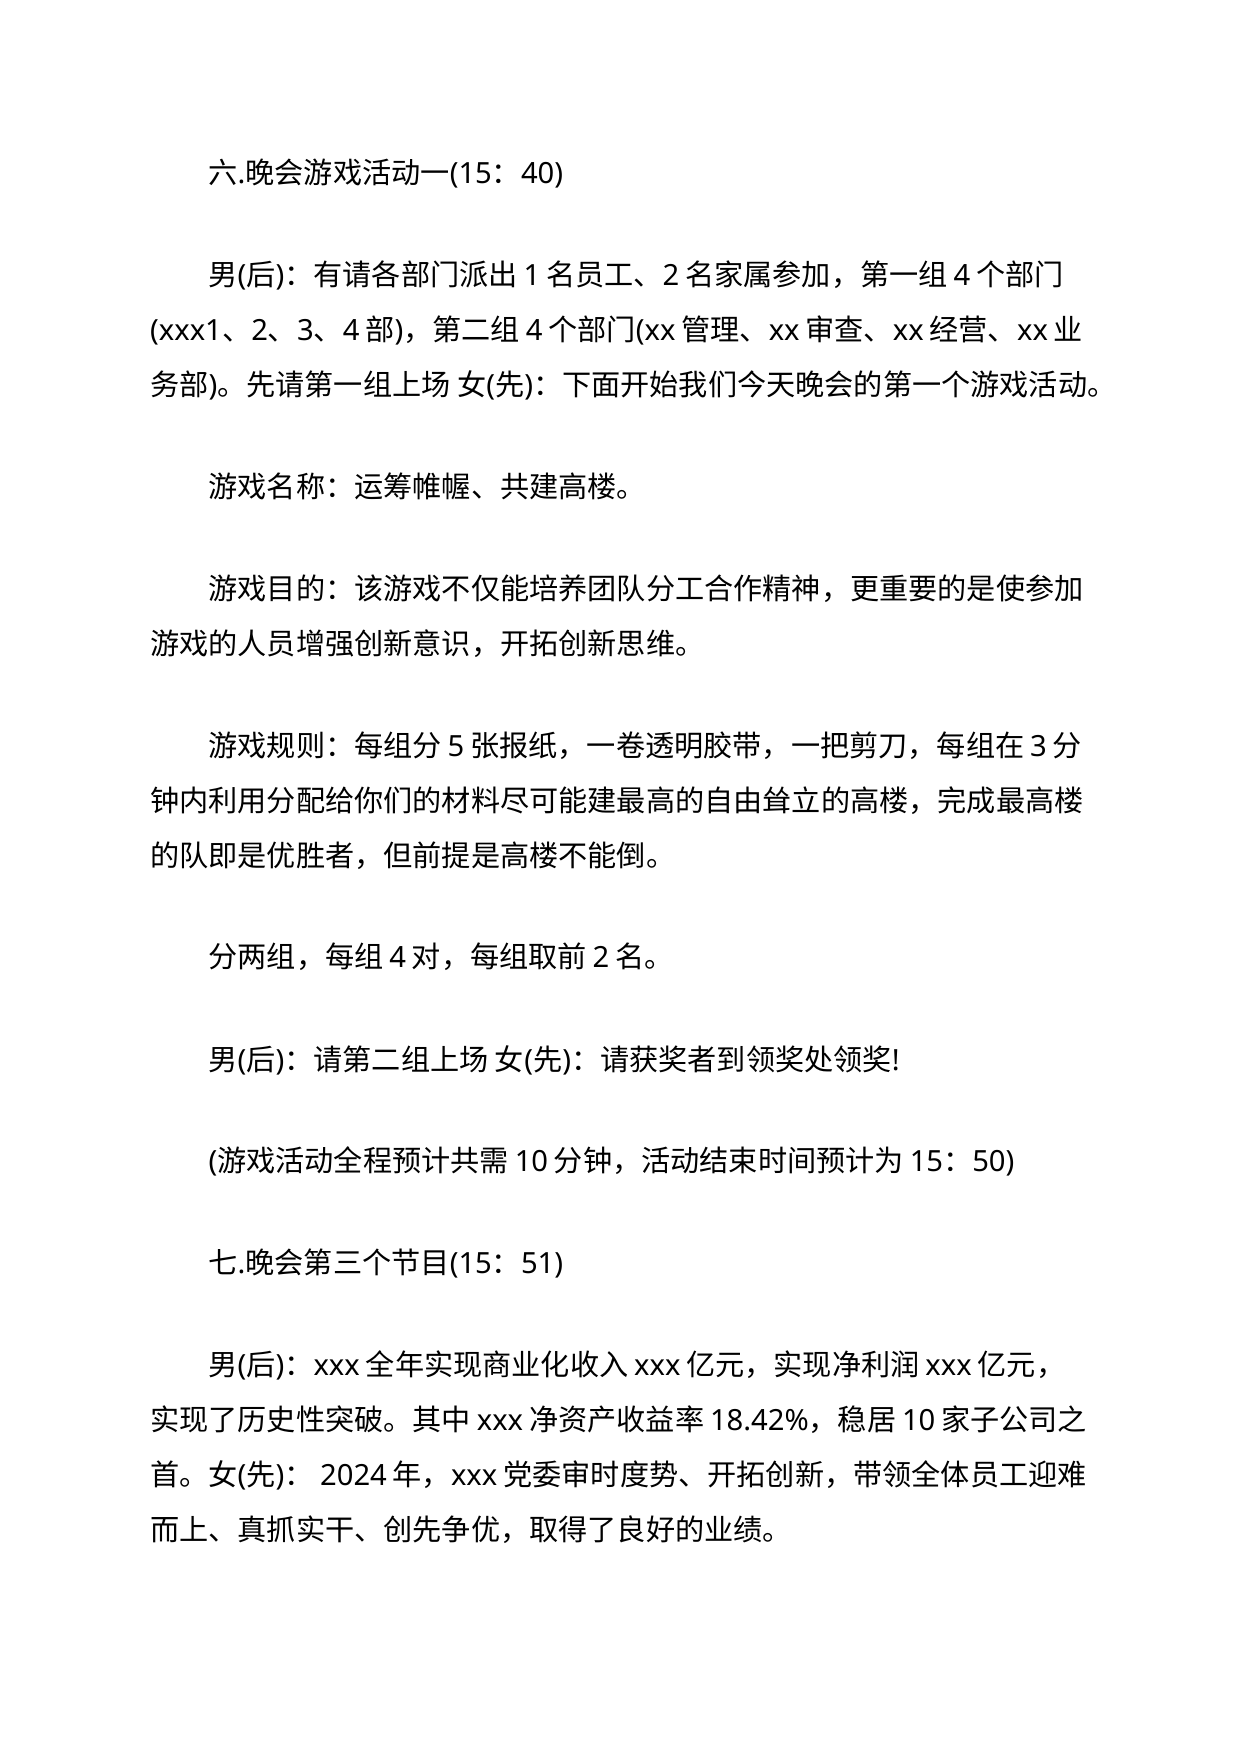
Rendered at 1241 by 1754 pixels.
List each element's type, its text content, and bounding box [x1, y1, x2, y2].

text 六.晚会游戏活动一(15：40) [150, 150, 1090, 192]
text (游戏活动全程预计共需10分钟，活动结束时间预计为15：50) [150, 1138, 1090, 1180]
text 男(后)：xxx全年实现商业化收入xxx亿元，实现净利润xxx亿元，实现了历史性突破。其中xxx净资产收益率18.42%，稳居10家子公司之首。女(先)： 2024年，xxx党委审时度势、开拓创新，带领全体员工迎难而上、真抓实干、创先争优，取得了良好的业绩。 [150, 1342, 1090, 1549]
text 分两组，每组4对，每组取前2名。 [150, 934, 1090, 976]
text 七.晚会第三个节目(15：51) [150, 1240, 1090, 1282]
text 游戏名称：运筹帷幄、共建高楼。 [150, 464, 1090, 506]
text 男(后)：请第二组上场 女(先)：请获奖者到领奖处领奖! [150, 1036, 1090, 1078]
text 游戏规则：每组分5张报纸，一卷透明胶带，一把剪刀，每组在3分钟内利用分配给你们的材料尽可能建最高的自由耸立的高楼，完成最高楼的队即是优胜者，但前提是高楼不能倒。 [150, 722, 1090, 874]
text 男(后)：有请各部门派出1名员工、2名家属参加，第一组4个部门(xxx1、2、3、4部)，第二组4个部门(xx管理、xx审查、xx经营、xx业务部)。先请第一组上场 女(先)：下面开始我们今天晚会的第一个游戏活动。 [150, 252, 1090, 404]
text 游戏目的：该游戏不仅能培养团队分工合作精神，更重要的是使参加游戏的人员增强创新意识，开拓创新思维。 [150, 566, 1090, 663]
